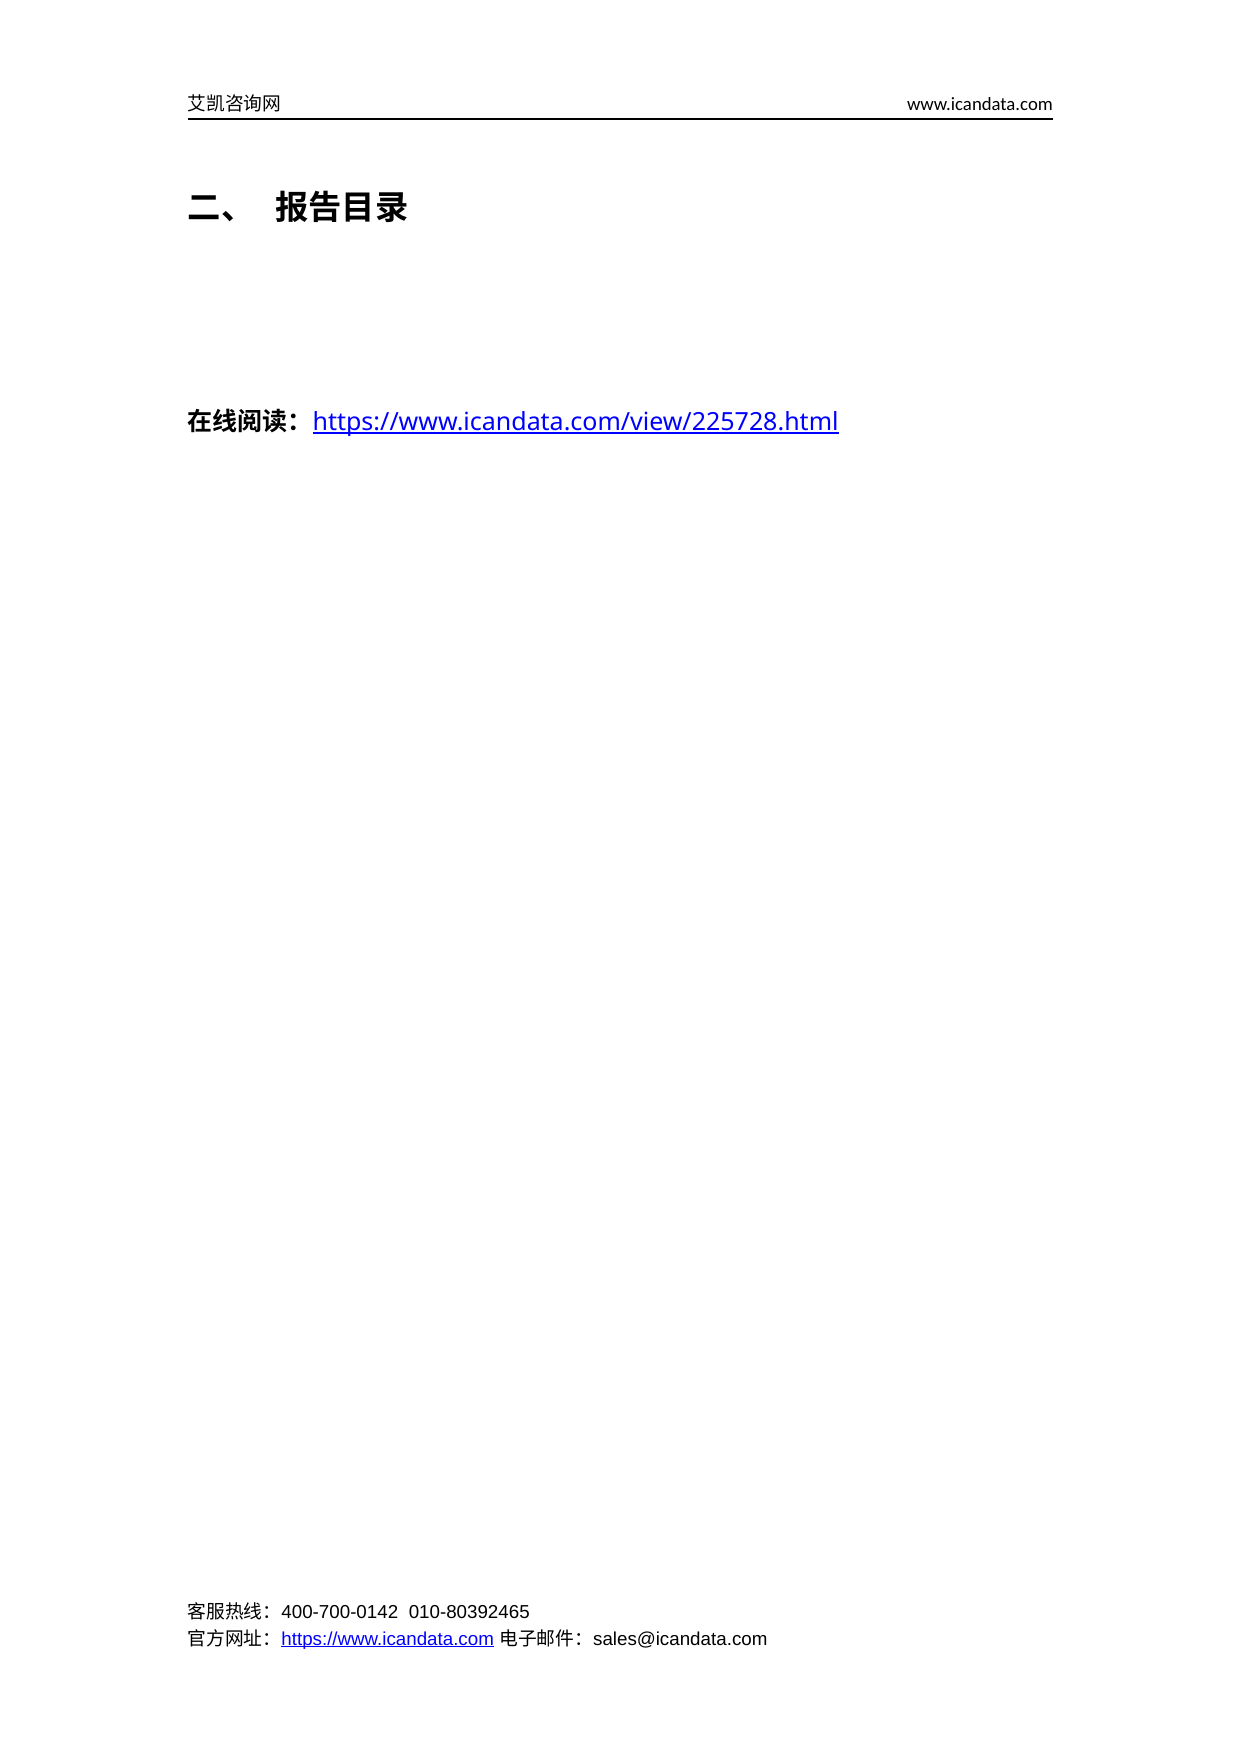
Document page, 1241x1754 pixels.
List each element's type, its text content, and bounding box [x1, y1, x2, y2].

subtitle 报告目录 [187, 172, 1053, 237]
text 在线阅读：https://www.icandata.com/view/225728.html [187, 387, 1053, 452]
